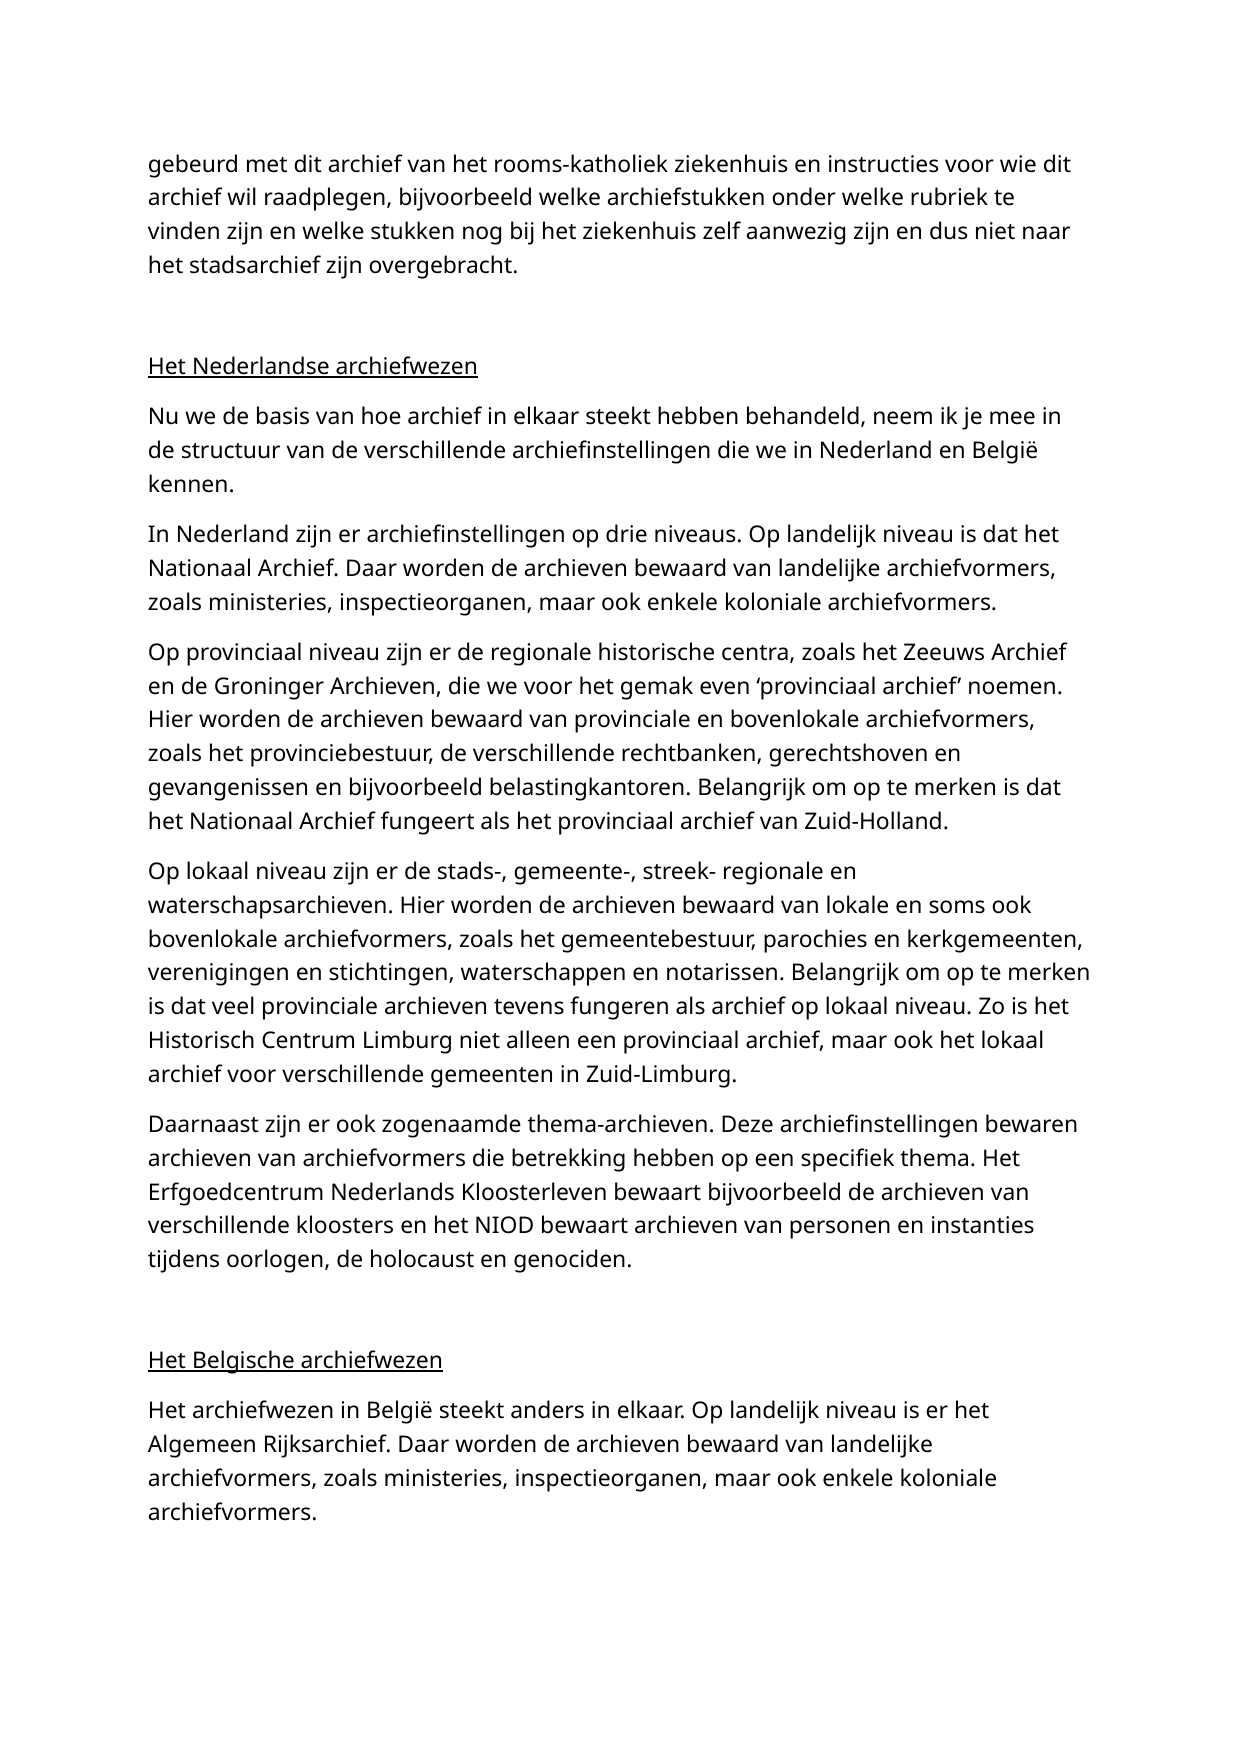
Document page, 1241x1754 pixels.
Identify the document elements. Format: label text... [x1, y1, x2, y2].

text In Nederland zijn er archiefinstellingen op drie niveaus. Op landelijk niveau is dat het Nationaal Archief. Daar worden de archieven bewaard van landelijke archiefvormers, zoals ministeries, inspectieorganen, maar ook enkele koloniale archiefvormers. [148, 518, 1093, 617]
text Op lokaal niveau zijn er de stads-, gemeente-, streek- regionale en waterschapsarchieven. Hier worden de archieven bewaard van lokale en soms ook bovenlokale archiefvormers, zoals het gemeentebestuur, parochies en kerkgemeenten, verenigingen en stichtingen, waterschappen en notarissen. Belangrijk om op te merken is dat veel provinciale archieven tevens fungeren als archief op lokaal niveau. Zo is het Historisch Centrum Limburg niet alleen een provinciaal archief, maar ook het lokaal archief voor verschillende gemeenten in Zuid-Limburg. [148, 855, 1093, 1089]
text Daarnaast zijn er ook zogenaamde thema-archieven. Deze archiefinstellingen bewaren archieven van archiefvormers die betrekking hebben op een specifiek thema. Het Erfgoedcentrum Nederlands Kloosterleven bewaart bijvoorbeeld de archieven van verschillende kloosters en het NIOD bewaart archieven van personen en instanties tijdens oorlogen, de holocaust en genociden. [148, 1108, 1093, 1274]
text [148, 148, 1093, 280]
text Op provinciaal niveau zijn er de regionale historische centra, zoals het Zeeuws Archief en de Groninger Archieven, die we voor het gemak even ‘provinciaal archief’ noemen. Hier worden de archieven bewaard van provinciale en bovenlokale archiefvormers, zoals het provinciebestuur, de verschillende rechtbanken, gerechtshoven en gevangenissen en bijvoorbeeld belastingkantoren. Belangrijk om op te merken is dat het Nationaal Archief fungeert als het provinciaal archief van Zuid-Holland. [148, 636, 1093, 836]
text Het Belgische archiefwezen [148, 1344, 1093, 1375]
text Het Nederlandse archiefwezen [148, 350, 1093, 381]
text Nu we de basis van hoe archief in elkaar steekt hebben behandeld, neem ik je mee in de structuur van de verschillende archiefinstellingen die we in Nederland en België kennen. [148, 400, 1093, 499]
text Het archiefwezen in België steekt anders in elkaar. Op landelijk niveau is er het Algemeen Rijksarchief. Daar worden de archieven bewaard van landelijke archiefvormers, zoals ministeries, inspectieorganen, maar ook enkele koloniale archiefvormers. [148, 1394, 1093, 1527]
